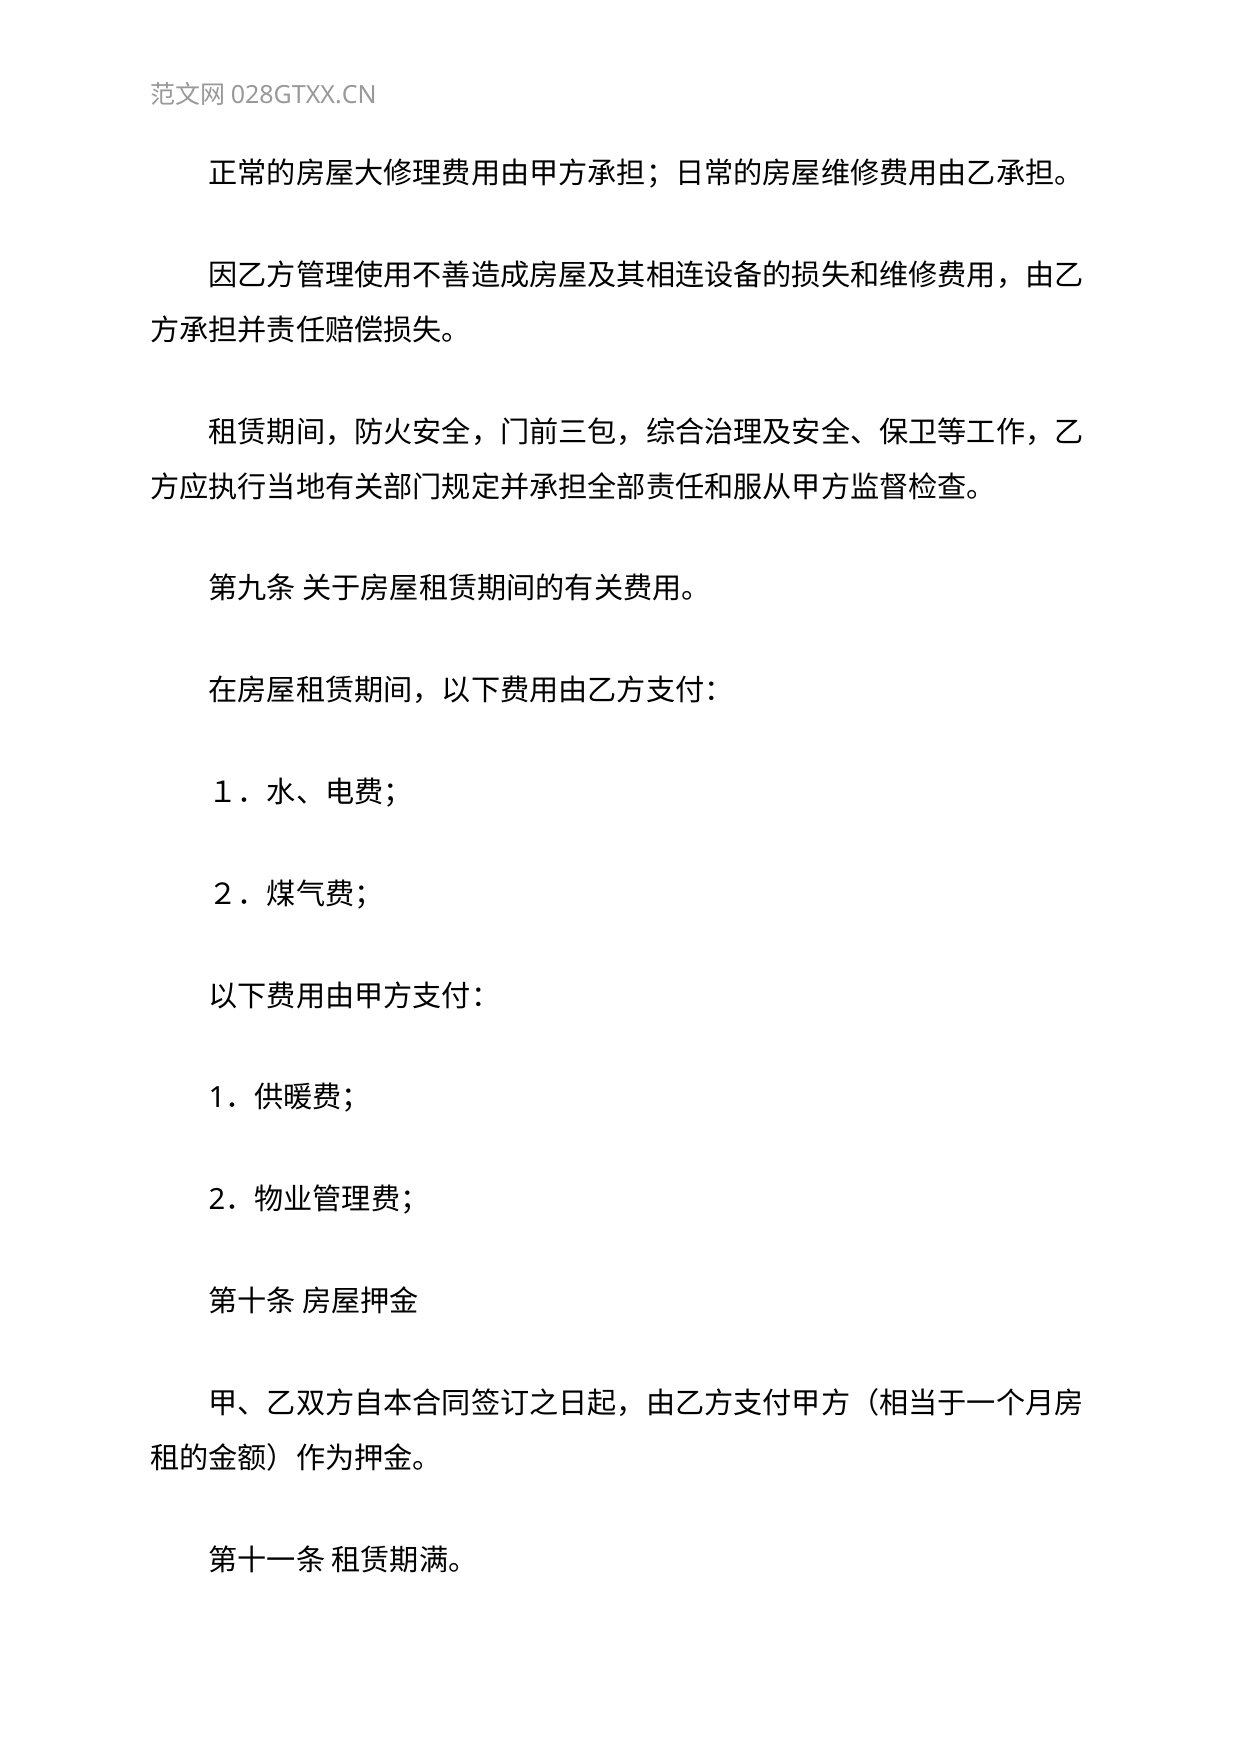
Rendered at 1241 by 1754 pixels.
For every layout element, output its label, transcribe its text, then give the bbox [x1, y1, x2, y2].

text 第九条 关于房屋租赁期间的有关费用。 [150, 565, 1090, 607]
text 2．物业管理费； [150, 1176, 1090, 1218]
text 1．供暖费； [150, 1074, 1090, 1116]
text 在房屋租赁期间，以下费用由乙方支付： [150, 667, 1090, 709]
text 第十条 房屋押金 [150, 1278, 1090, 1320]
text 以下费用由甲方支付： [150, 972, 1090, 1014]
text ２．煤气费； [150, 870, 1090, 913]
text 正常的房屋大修理费用由甲方承担；日常的房屋维修费用由乙承担。 [150, 150, 1090, 192]
text 租赁期间，防火安全，门前三包，综合治理及安全、保卫等工作，乙方应执行当地有关部门规定并承担全部责任和服从甲方监督检查。 [150, 408, 1090, 506]
text １．水、电费； [150, 769, 1090, 811]
text 第十一条 租赁期满。 [150, 1536, 1090, 1579]
text 因乙方管理使用不善造成房屋及其相连设备的损失和维修费用，由乙方承担并责任赔偿损失。 [150, 252, 1090, 349]
text 甲、乙双方自本合同签订之日起，由乙方支付甲方（相当于一个月房租的金额）作为押金。 [150, 1380, 1090, 1477]
